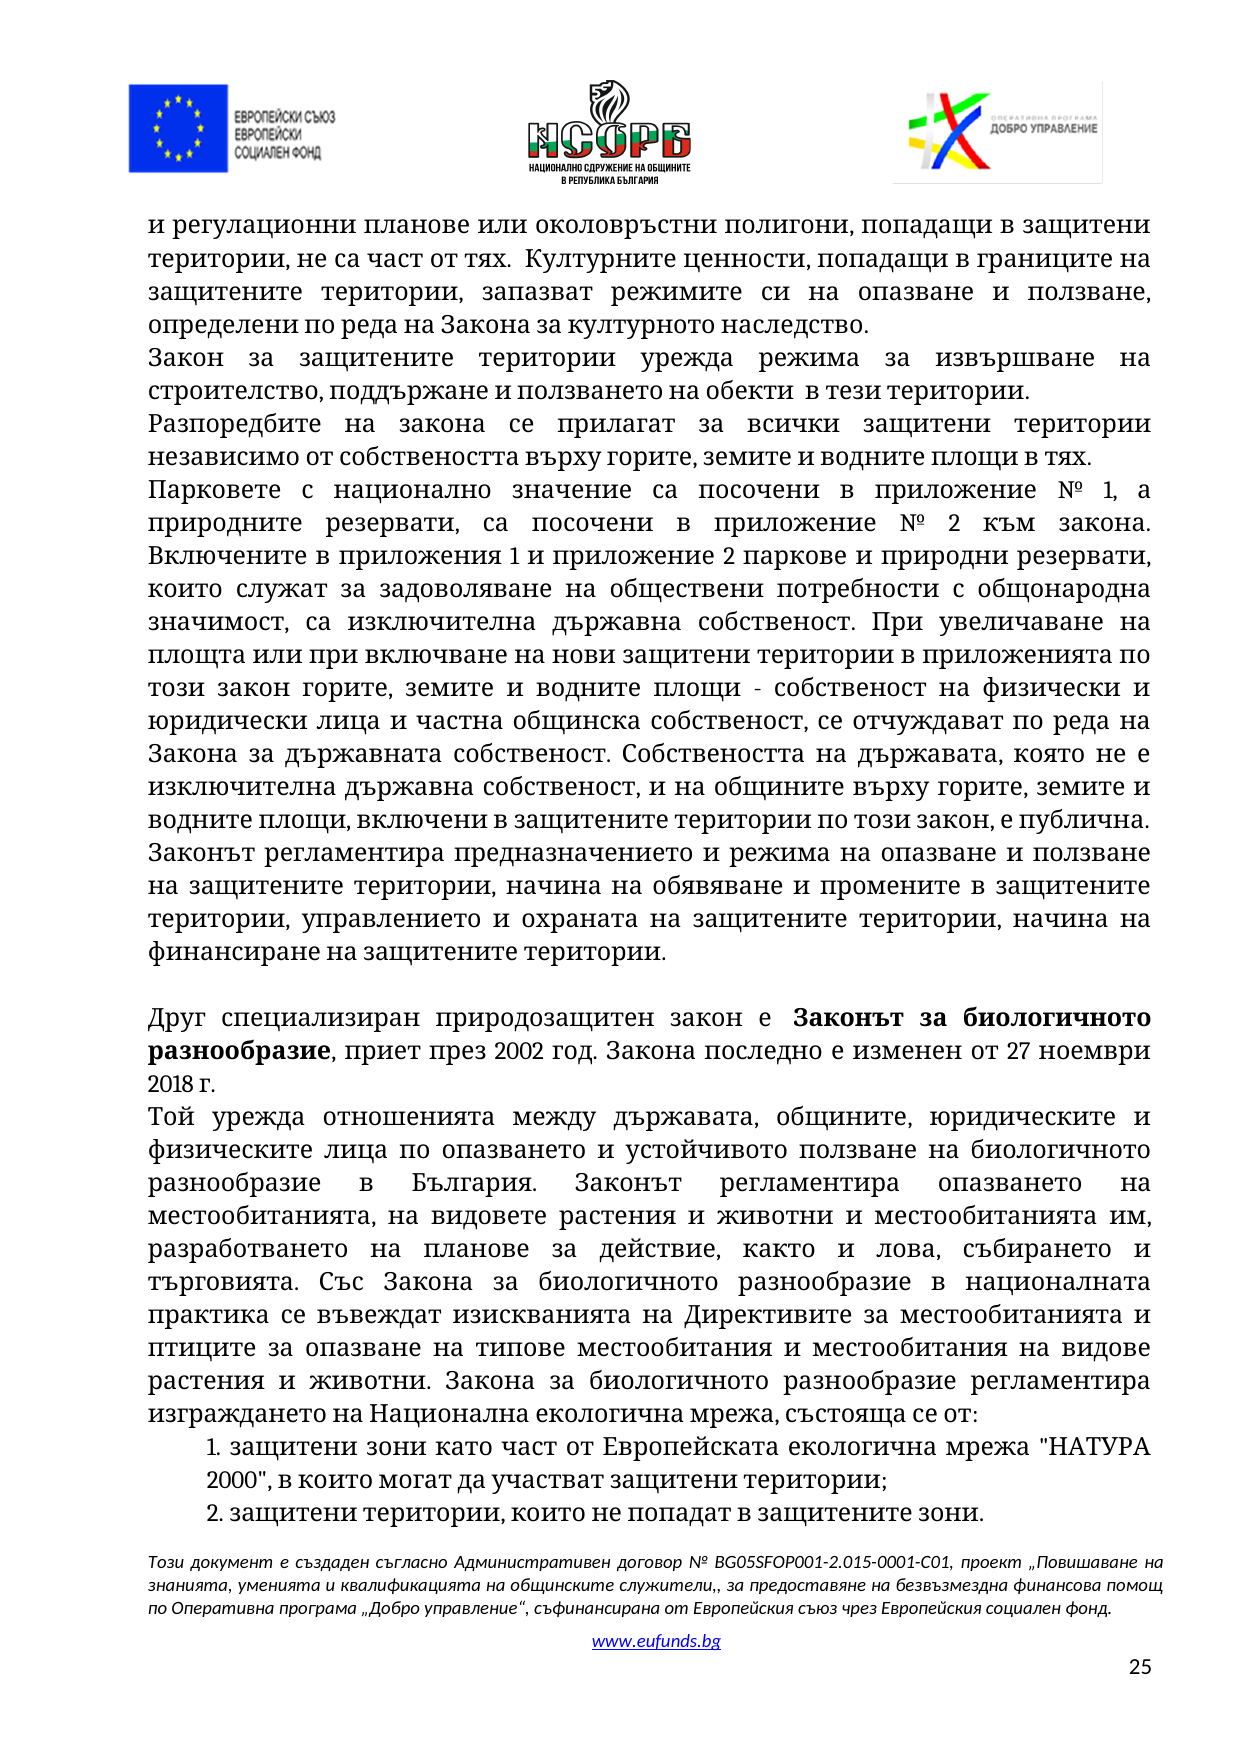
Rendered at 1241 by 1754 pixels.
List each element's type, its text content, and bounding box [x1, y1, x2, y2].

text Разпоредбите на закона се прилагат за всички защитени територии независимо от собствеността върху горите, земите и водните площи в тях. [148, 409, 1152, 471]
picture [118, 73, 355, 184]
text Закон за защитените територии урежда режима за извършване на строителство, поддържане и ползването на обекти в тези територии. [148, 343, 1152, 405]
picture [892, 81, 1103, 184]
text 2. защитени територии, които не попадат в защитените зони. [207, 1499, 1152, 1528]
text Той урежда отношенията между държавата, общините, юридическите и физическите лица по опазването и устойчивото ползване на биологичното разнообразие в България. Законът регламентира опазването на местообитанията, на видовете растения и животни и местообитанията им, разработването на планове за действие, както и лова, събирането и търговията. Със Закона за биологичното разнообразие в националната практика се въвеждат изискванията на Директивите за местообитанията и птиците за опазване на типове местообитания и местообитания на видове растения и животни. Закона за биологичното разнообразие регламентира изграждането на Национална екологична мрежа, състояща се от: [148, 1103, 1152, 1429]
text 1. защитени зони като част от Европейската екологична мрежа "НАТУРА 2000", в които могат да участват защитени територии; [207, 1433, 1152, 1495]
text Друг специализиран природозащитен закон е Законът за биологичното разнообразие, приет през 2002 год. Закона последно е изменен от 27 ноември 2018 г. [148, 1004, 1152, 1099]
text Законът регламентира предназначението и режима на опазване и ползване на защитените територии, начина на обявяване и промените в защитените територии, управлението и охраната на защитените територии, начина на финансиране на защитените територии. [148, 839, 1152, 967]
picture [528, 80, 691, 184]
text Парковете с национално значение са посочени в приложение № 1, а природните резервати, са посочени в приложение № 2 към закона. Включените в приложения 1 и приложение 2 паркове и природни резервати, които служат за задоволяване на обществени потребности с общонародна значимост, са изключителна държавна собственост. При увеличаване на площта или при включване на нови защитени територии в приложенията по този закон горите, земите и водните площи - собственост на физически и юридически лица и частна общинска собственост, се отчуждават по реда на Закона за държавната собственост. Собствеността на държавата, която не е изключителна държавна собственост, и на общините върху горите, земите и водните площи, включени в защитените територии по този закон, е публична. [148, 476, 1152, 834]
